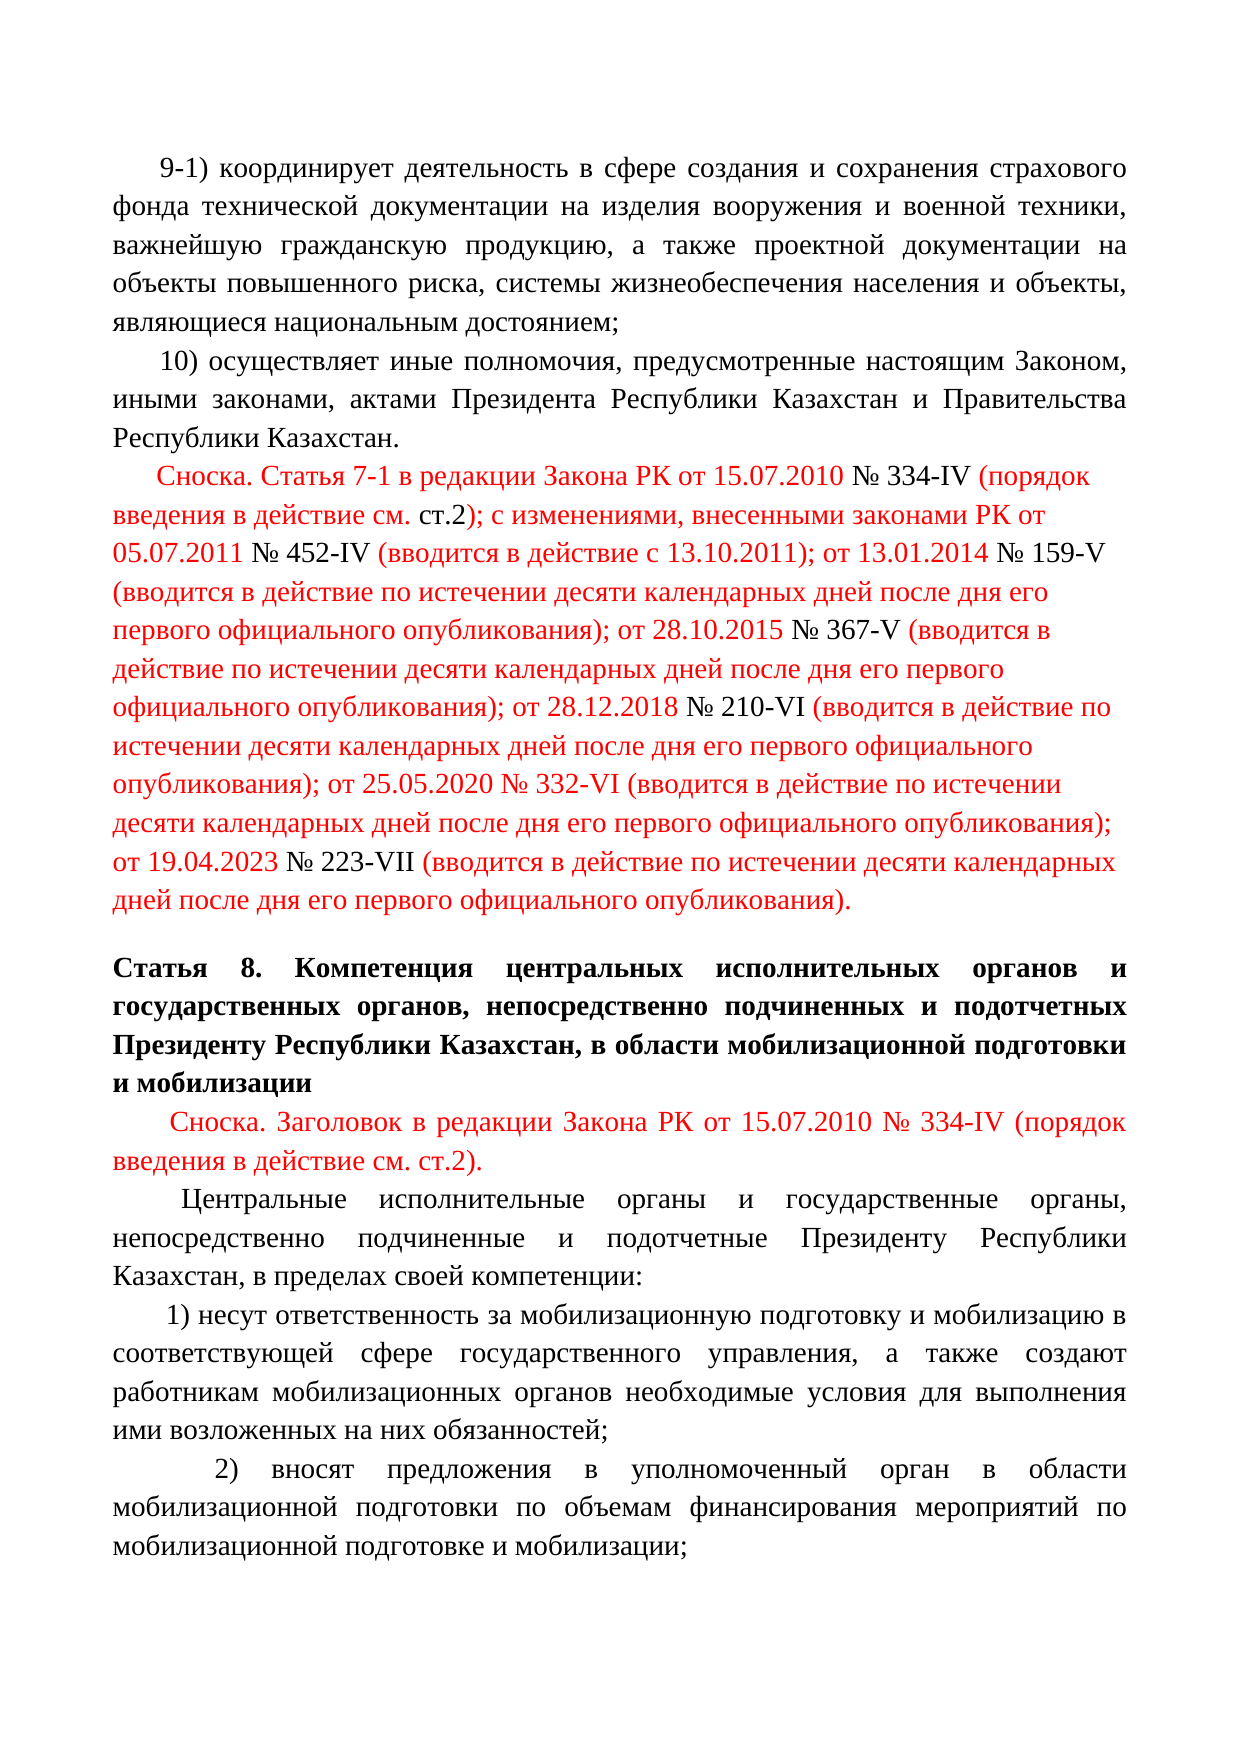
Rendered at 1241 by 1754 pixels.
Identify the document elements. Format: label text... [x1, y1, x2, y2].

text 10) осуществляет иные полномочия, предусмотренные настоящим Законом, иными законами, актами Президента Республики Казахстан и Правительства Республики Казахстан. [112, 343, 1128, 453]
text 2) вносят предложения в уполномоченный орган в области мобилизационной подготовки по объемам финансирования мероприятий по мобилизационной подготовке и мобилизации; [112, 1451, 1128, 1562]
text Сноска. Статья 7-1 в редакции Закона РК от 15.07.2010 № 334-IV (порядок введения в действие см. ст.2); с изменениями, внесенными законами РК от 05.07.2011 № 452-IV (вводится в действие с 13.10.2011); от 13.01.2014 № 159-V (вводится в действие по истечении десяти календарных дней после дня его первого официального опубликования); от 28.10.2015 № 367-V (вводится в действие по истечении десяти календарных дней после дня его первого официального опубликования); от 28.12.2018 № 210-VI (вводится в действие по истечении десяти календарных дней после дня его первого официального опубликования); от 25.05.2020 № 332-VI (вводится в действие по истечении десяти календарных дней после дня его первого официального опубликования); от 19.04.2023 № 223-VII (вводится в действие по истечении десяти календарных дней после дня его первого официального опубликования). [112, 458, 1128, 946]
text Центральные исполнительные органы и государственные органы, непосредственно подчиненные и подотчетные Президенту Республики Казахстан, в пределах своей компетенции: [112, 1181, 1128, 1292]
text 9-1) координирует деятельность в сфере создания и сохранения страхового фонда технической документации на изделия вооружения и военной техники, важнейшую гражданскую продукцию, а также проектной документации на объекты повышенного риска, системы жизнеобеспечения населения и объекты, являющиеся национальным достоянием; [112, 150, 1128, 338]
text Сноска. Заголовок в редакции Закона РК от 15.07.2010 № 334-IV (порядок введения в действие см. ст.2). [112, 1104, 1128, 1176]
text Статья 8. Компетенция центральных исполнительных органов и государственных органов, непосредственно подчиненных и подотчетных Президенту Республики Казахстан, в области мобилизационной подготовки и мобилизации [112, 950, 1128, 1099]
text 1) несут ответственность за мобилизационную подготовку и мобилизацию в соответствующей сфере государственного управления, а также создают работникам мобилизационных органов необходимые условия для выполнения ими возложенных на них обязанностей; [112, 1297, 1128, 1446]
